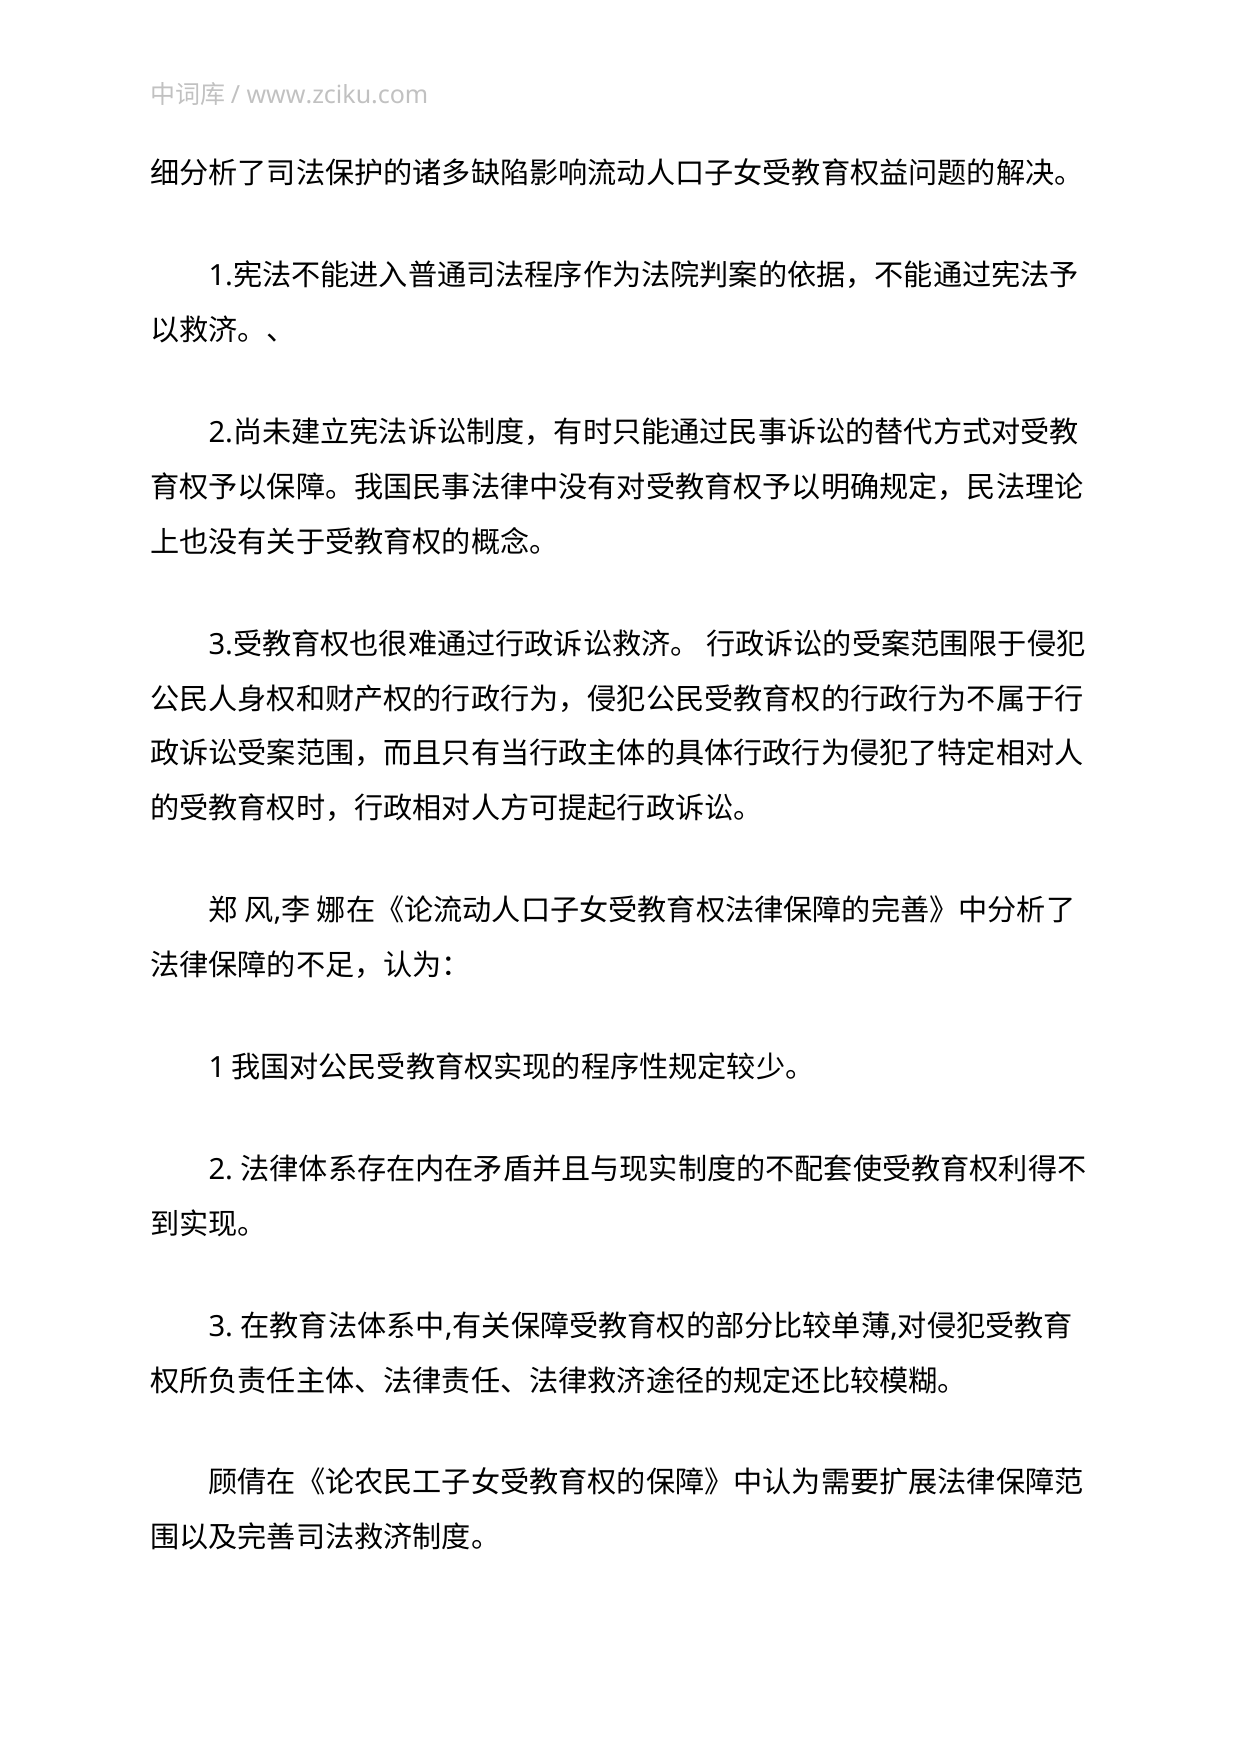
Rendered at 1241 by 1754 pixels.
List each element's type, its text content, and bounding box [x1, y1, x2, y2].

text 顾倩在《论农民工子女受教育权的保障》中认为需要扩展法律保障范围以及完善司法救济制度。 [150, 1459, 1090, 1556]
text 3. 在教育法体系中,有关保障受教育权的部分比较单薄,对侵犯受教育权所负责任主体、法律责任、法律救济途径的规定还比较模糊。 [150, 1302, 1090, 1399]
text 2. 法律体系存在内在矛盾并且与现实制度的不配套使受教育权利得不到实现。 [150, 1146, 1090, 1243]
text 3.受教育权也很难通过行政诉讼救济。 行政诉讼的受案范围限于侵犯公民人身权和财产权的行政行为，侵犯公民受教育权的行政行为不属于行政诉讼受案范围，而且只有当行政主体的具体行政行为侵犯了特定相对人的受教育权时，行政相对人方可提起行政诉讼。 [150, 620, 1090, 827]
text 1我国对公民受教育权实现的程序性规定较少。 [150, 1043, 1090, 1086]
text 2.尚未建立宪法诉讼制度，有时只能通过民事诉讼的替代方式对受教育权予以保障。我国民事法律中没有对受教育权予以明确规定，民法理论上也没有关于受教育权的概念。 [150, 408, 1090, 561]
text 郑 风,李 娜在《论流动人口子女受教育权法律保障的完善》中分析了法律保障的不足，认为： [150, 887, 1090, 984]
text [150, 150, 1090, 192]
text 1.宪法不能进入普通司法程序作为法院判案的依据，不能通过宪法予以救济。、 [150, 252, 1090, 349]
